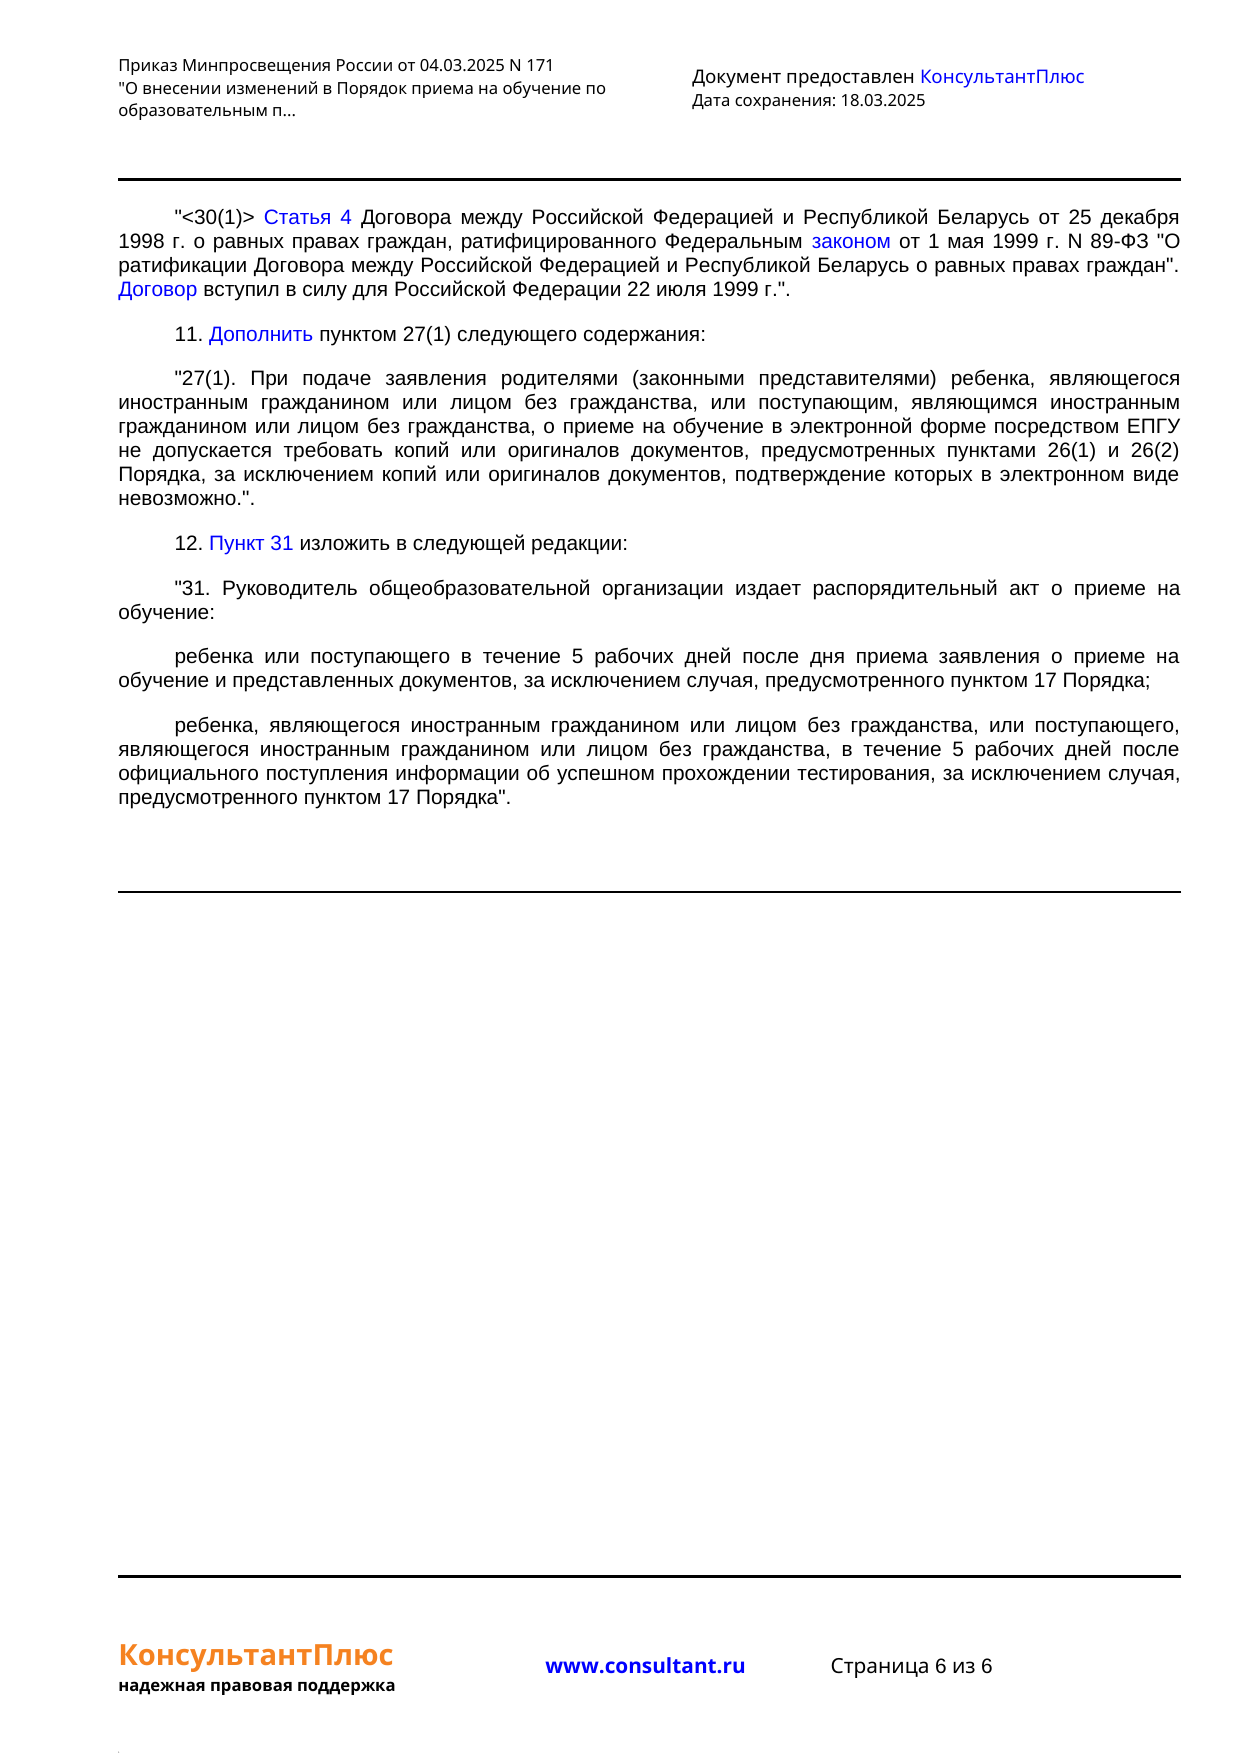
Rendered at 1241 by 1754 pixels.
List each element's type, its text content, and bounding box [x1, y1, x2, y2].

text "<30(1)> Статья 4 Договора между Российской Федерацией и Республикой Беларусь от 25 декабря 1998 г. о равных правах граждан, ратифицированного Федеральным законом от 1 мая 1999 г. N 89-ФЗ "О ратификации Договора между Российской Федерацией и Республикой Беларусь о равных правах граждан". Договор вступил в силу для Российской Федерации 22 июля 1999 г.". [118, 205, 1181, 301]
text ребенка, являющегося иностранным гражданином или лицом без гражданства, или поступающего, являющегося иностранным гражданином или лицом без гражданства, в течение 5 рабочих дней после официального поступления информации об успешном прохождении тестирования, за исключением случая, предусмотренного пунктом 17 Порядка". [118, 713, 1181, 809]
text "27(1). При подаче заявления родителями (законными представителями) ребенка, являющегося иностранным гражданином или лицом без гражданства, или поступающим, являющимся иностранным гражданином или лицом без гражданства, о приеме на обучение в электронной форме посредством ЕПГУ не допускается требовать копий или оригиналов документов, предусмотренных пунктами 26(1) и 26(2) Порядка, за исключением копий или оригиналов документов, подтверждение которых в электронном виде невозможно.". [118, 366, 1181, 510]
text ребенка или поступающего в течение 5 рабочих дней после дня приема заявления о приеме на обучение и представленных документов, за исключением случая, предусмотренного пунктом 17 Порядка; [118, 644, 1181, 692]
text 12. Пункт 31 изложить в следующей редакции: [118, 531, 1181, 555]
text 11. Дополнить пунктом 27(1) следующего содержания: [118, 321, 1181, 345]
text "31. Руководитель общеобразовательной организации издает распорядительный акт о приеме на обучение: [118, 576, 1181, 623]
